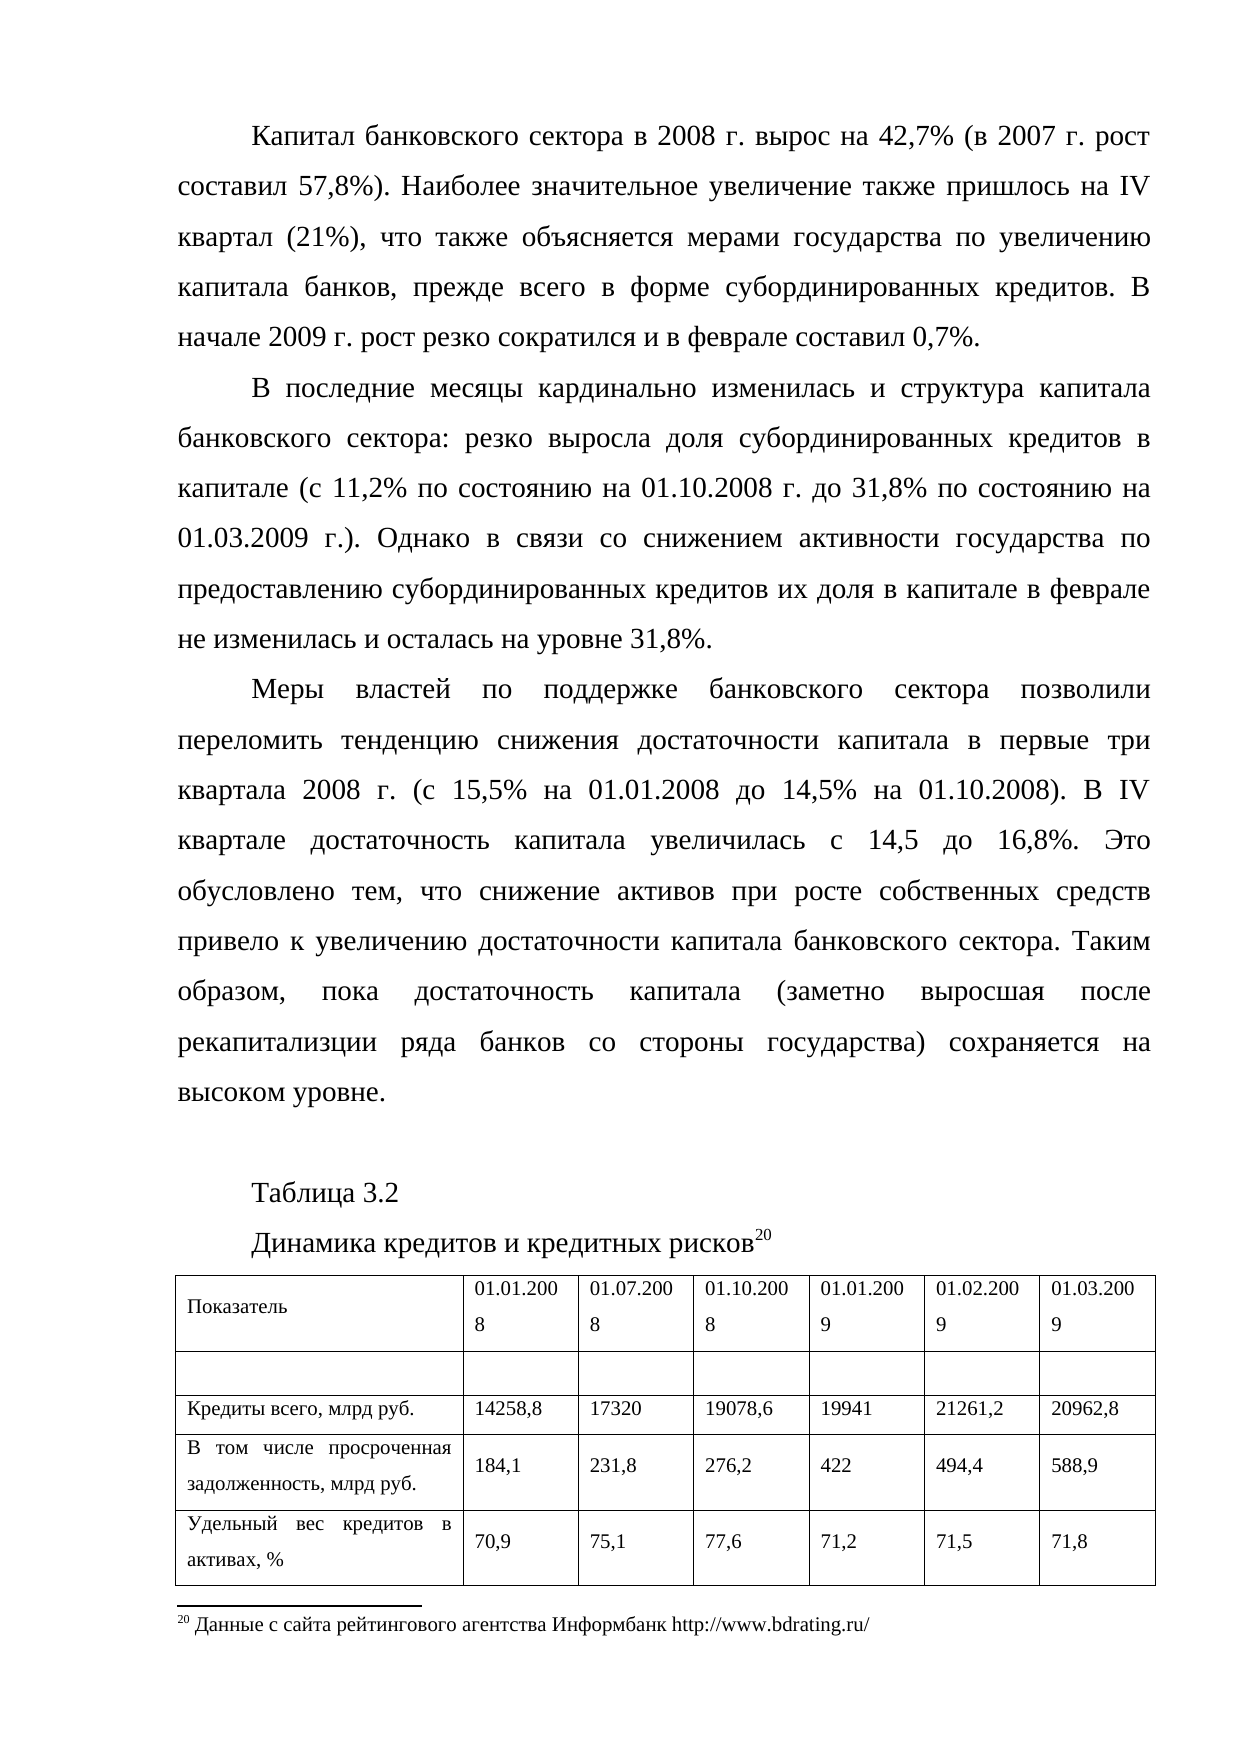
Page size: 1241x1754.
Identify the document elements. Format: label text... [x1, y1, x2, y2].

table_header 01.07.2008 [579, 1276, 693, 1351]
table_cell 21261,2 [925, 1396, 1039, 1434]
table_cell 71,5 [925, 1511, 1039, 1585]
text Таблица 3.2 [177, 1175, 1152, 1208]
table_cell 19078,6 [694, 1396, 809, 1434]
table_cell В том числе просроченная задолженность, млрд руб. [176, 1435, 463, 1509]
table_cell [925, 1352, 1039, 1395]
table_cell [1040, 1352, 1155, 1395]
table_cell 20962,8 [1040, 1396, 1155, 1434]
table_cell [579, 1352, 693, 1395]
table_header 01.02.2009 [925, 1276, 1039, 1351]
table_header 01.01.2009 [810, 1276, 924, 1351]
table_cell 231,8 [579, 1435, 693, 1509]
table_cell 17320 [579, 1396, 693, 1434]
text В последние месяцы кардинально изменилась и структура капитала банковского сектора: резко выросла доля субординированных кредитов в капитале (с 11,2% по состоянию на 01.10.2008 г. до 31,8% по состоянию на 01.03.2009 г.). Однако в связи со снижением активности государства по предоставлению субординированных кредитов их доля в капитале в феврале не изменилась и осталась на уровне 31,8%. [177, 370, 1152, 655]
table_cell 71,2 [810, 1511, 924, 1585]
table_cell 588,9 [1040, 1435, 1155, 1509]
table_cell [694, 1352, 809, 1395]
table_header 01.01.2008 [464, 1276, 578, 1351]
table_header 01.10.2008 [694, 1276, 809, 1351]
table_header Показатель [176, 1276, 463, 1351]
table_cell 184,1 [464, 1435, 578, 1509]
table_cell 77,6 [694, 1511, 809, 1585]
table_cell 71,8 [1040, 1511, 1155, 1585]
table_cell [810, 1352, 924, 1395]
text Динамика кредитов и кредитных рисков [177, 1225, 1152, 1258]
table_cell Кредиты всего, млрд руб. [176, 1396, 463, 1434]
table_header 01.03.2009 [1040, 1276, 1155, 1351]
table_cell 14258,8 [464, 1396, 578, 1434]
table_cell [464, 1352, 578, 1395]
table_cell [176, 1352, 463, 1395]
table_cell Удельный вес кредитов в активах, % [176, 1511, 463, 1585]
table_cell 422 [810, 1435, 924, 1509]
text Капитал банковского сектора в 2008 г. вырос на 42,7% (в 2007 г. рост составил 57,8%). Наиболее значительное увеличение также пришлось на IV квартал (21%), что также объясняется мерами государства по увеличению капитала банков, прежде всего в форме субординированных кредитов. В начале 2009 г. рост резко сократился и в феврале составил 0,7%. [177, 118, 1152, 353]
table_cell 75,1 [579, 1511, 693, 1585]
table_cell 494,4 [925, 1435, 1039, 1509]
table_cell 70,9 [464, 1511, 578, 1585]
text Меры властей по поддержке банковского сектора позволили переломить тенденцию снижения достаточности капитала в первые три квартала 2008 г. (с 15,5% на 01.01.2008 до 14,5% на 01.10.2008). В IV квартале достаточность капитала увеличилась с 14,5 до 16,8%. Это обусловлено тем, что снижение активов при росте собственных средств привело к увеличению достаточности капитала банковского сектора. Таким образом, пока достаточность капитала (заметно выросшая после рекапитализции ряда банков со стороны государства) сохраняется на высоком уровне. [177, 672, 1152, 1108]
table_cell 19941 [810, 1396, 924, 1434]
table_cell 276,2 [694, 1435, 809, 1509]
